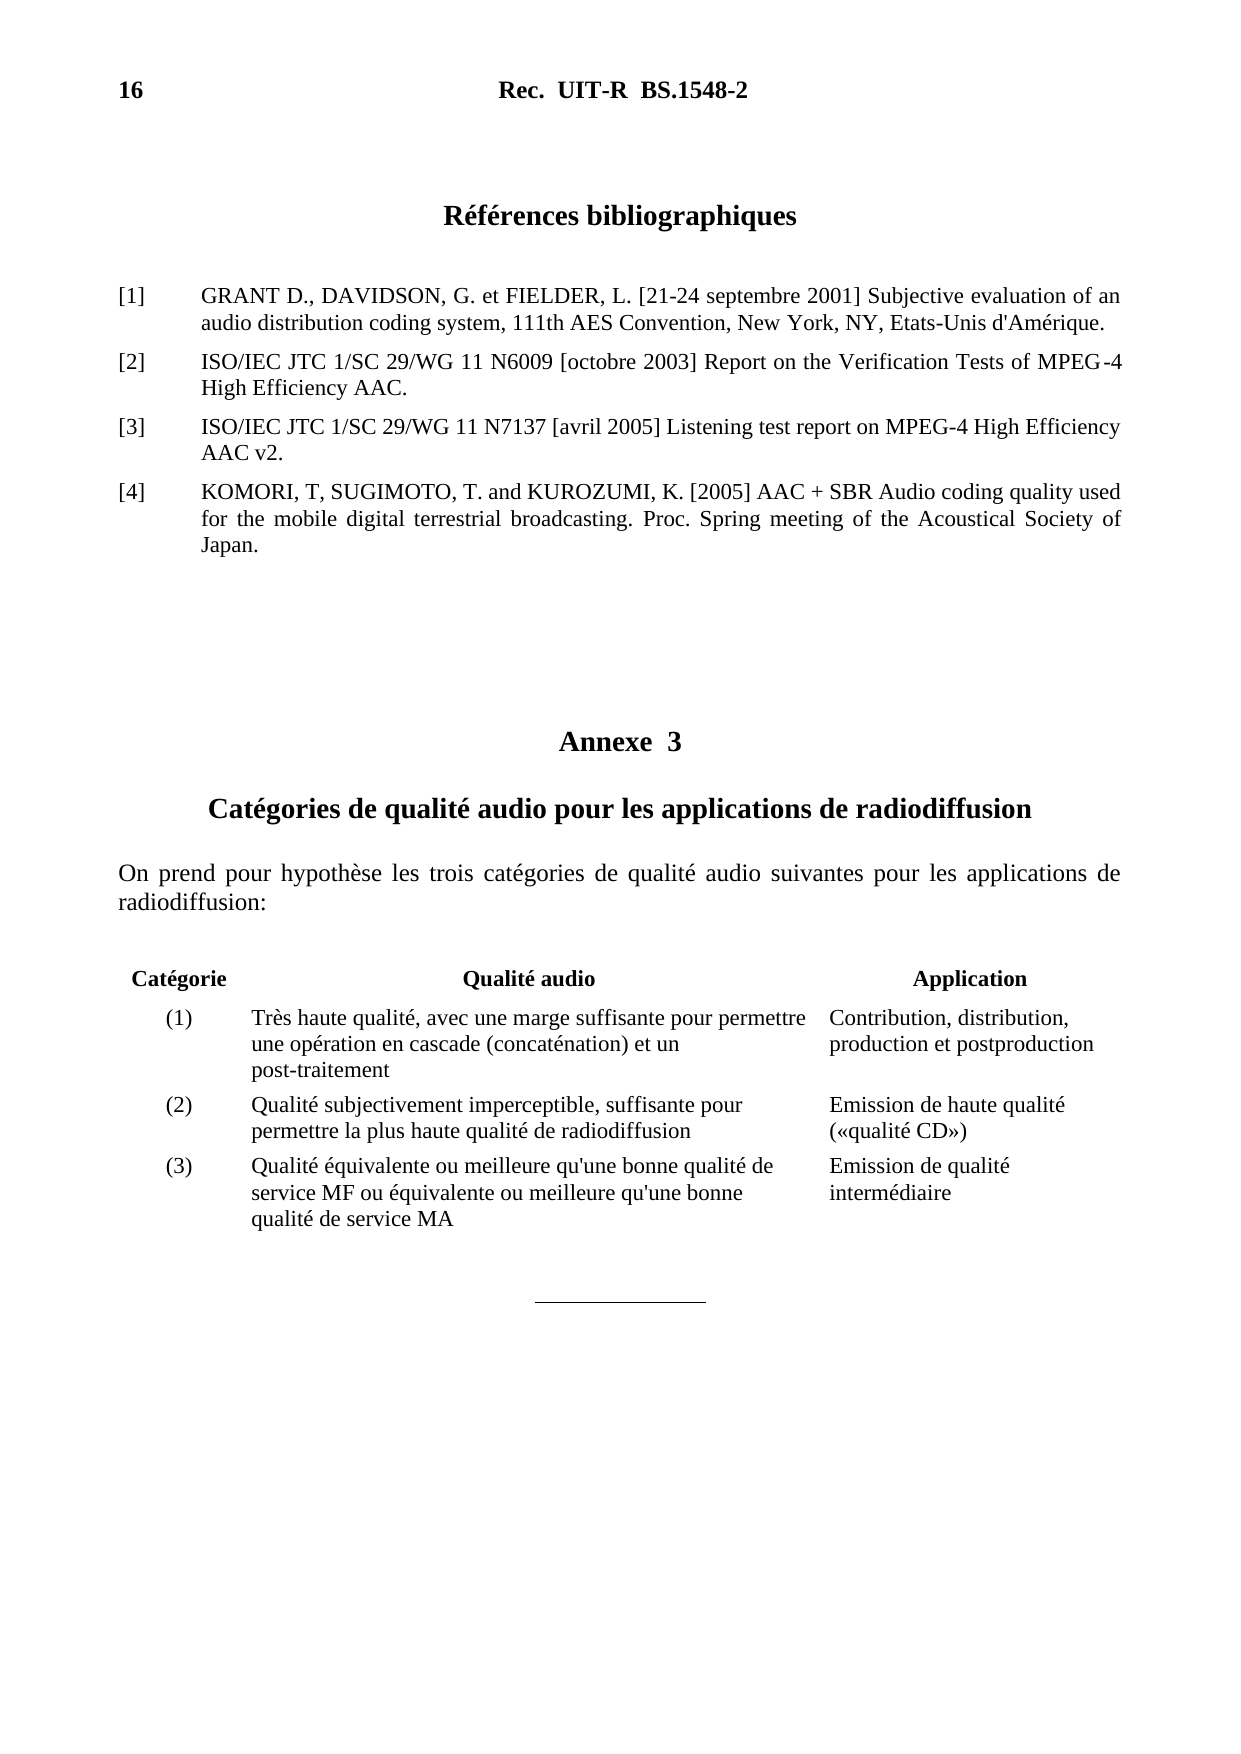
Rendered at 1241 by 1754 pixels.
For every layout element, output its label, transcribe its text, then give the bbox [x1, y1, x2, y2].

table_cell Qualité subjectivement imperceptible, suffisante pour permettre la plus haute qualité de radiodiffusion [240, 1087, 818, 1148]
text [2] ISO/IEC JTC 1/SC 29/WG 11 N6009 [octobre 2003] Report on the Verification Tests of MPEG-4 High Efficiency AAC. [118, 348, 1122, 401]
table_cell (1) [118, 1000, 240, 1087]
table_cell Emission de qualité intermédiaire [818, 1148, 1122, 1235]
text [4] KOMORI, T, SUGIMOTO, T. and KUROZUMI, K. [2005] AAC + SBR Audio coding quality used for the mobile digital terrestrial broadcasting. Proc. Spring meeting of the Acoustical Society of Japan. [118, 478, 1122, 557]
table_cell Très haute qualité, avec une marge suffisante pour permettre une opération en cascade (concaténation) et un post-traitement [240, 1000, 818, 1087]
title Annexe 3 Catégories de qualité audio pour les applications de radiodiffusion [118, 724, 1122, 824]
table_cell Contribution, distribution, production et postproduction [818, 1000, 1122, 1087]
text [3] ISO/IEC JTC 1/SC 29/WG 11 N7137 [avril 2005] Listening test report on MPEG-4 High Efficiency AAC v2. [118, 413, 1122, 466]
title On prend pour hypothèse les trois catégories de qualité audio suivantes pour les applications de radiodiffusion: [118, 858, 1122, 915]
text [1] GRANT D., DAVIDSON, G. et FIELDER, L. [21-24 septembre 2001] Subjective evaluation of an audio distribution coding system, 111th AES Convention, New York, NY, Etats-Unis d'Amérique. [118, 283, 1122, 335]
table_cell Emission de haute qualité («qualité CD») [818, 1087, 1122, 1148]
table_header Application [818, 957, 1122, 999]
table_cell Qualité équivalente ou meilleure qu'une bonne qualité de service MF ou équivalente ou meilleure qu'une bonne qualité de service MA [240, 1148, 818, 1235]
table_header Qualité audio [240, 957, 818, 999]
table_header Catégorie [118, 957, 240, 999]
title Références bibliographiques [118, 198, 1122, 231]
table_cell (3) [118, 1148, 240, 1235]
table_cell (2) [118, 1087, 240, 1148]
